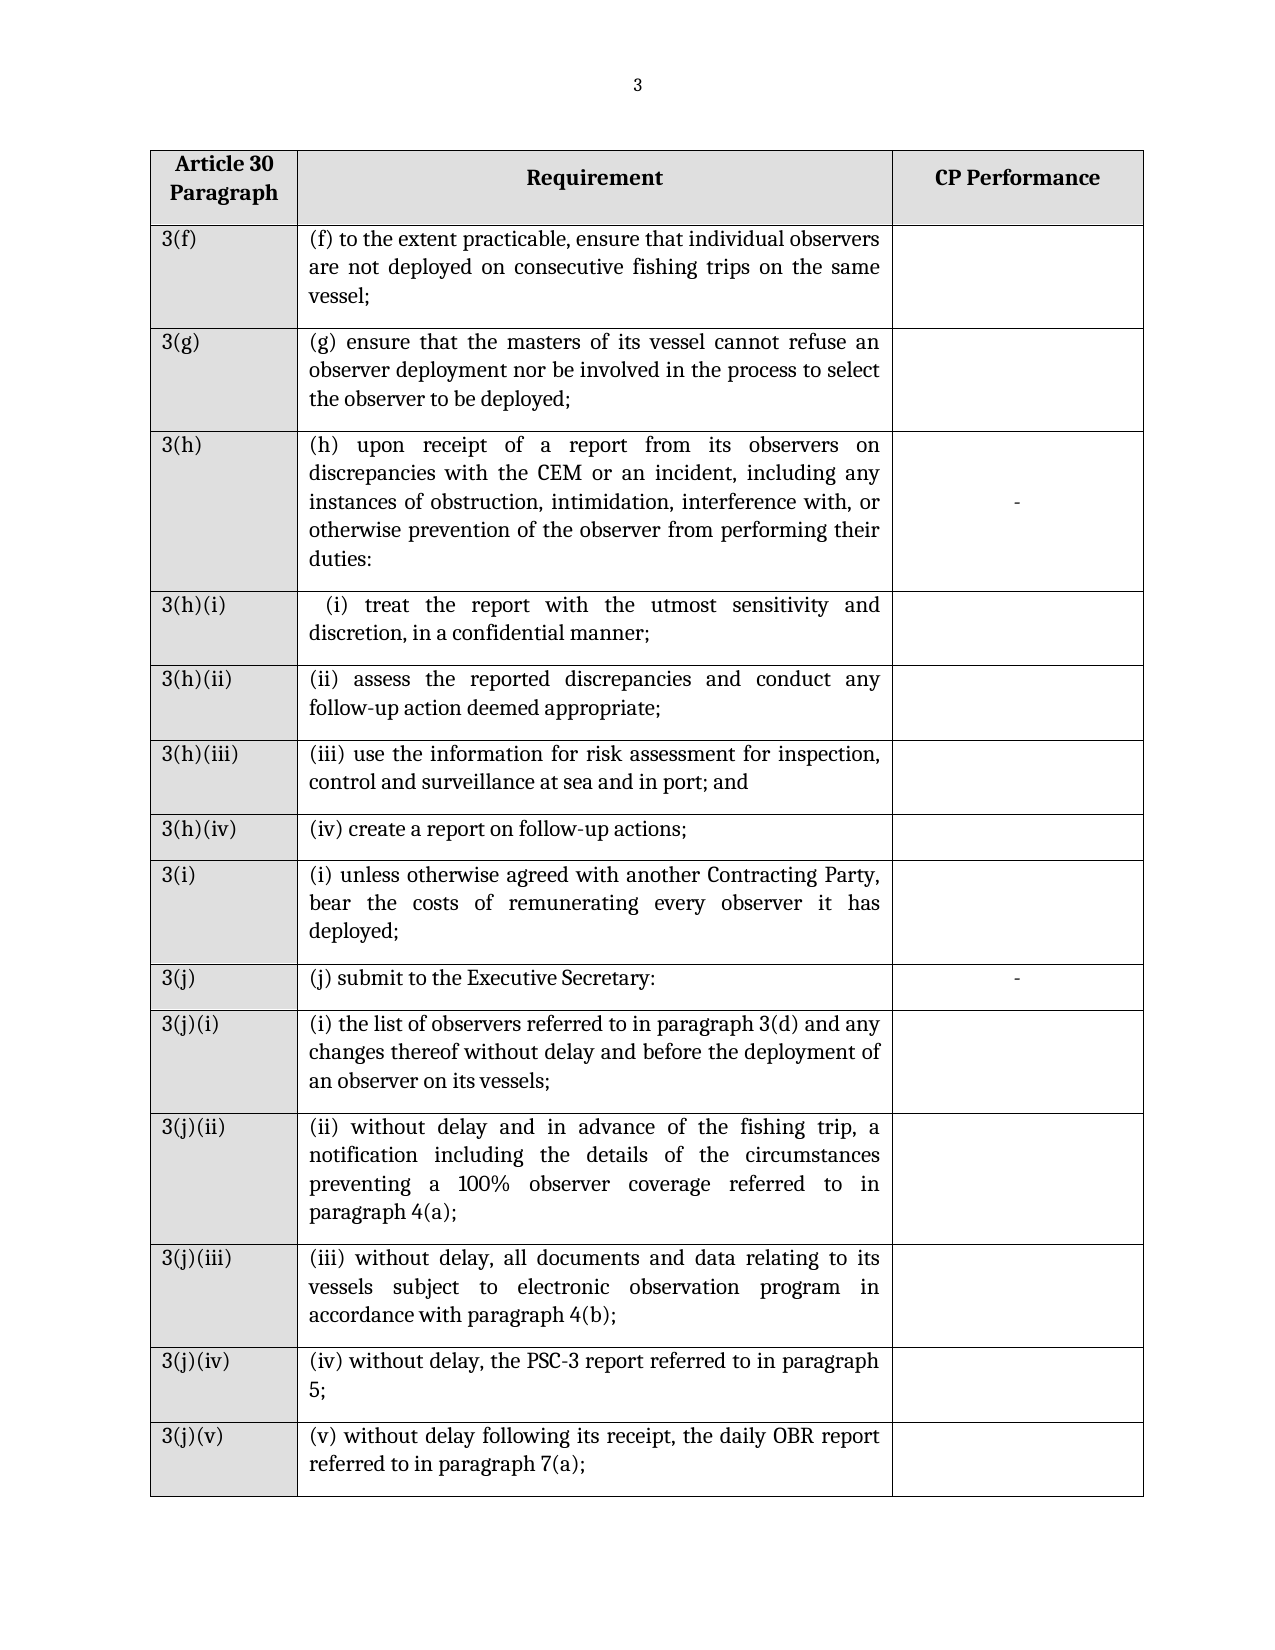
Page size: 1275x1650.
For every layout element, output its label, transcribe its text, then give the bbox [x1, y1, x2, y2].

table_cell [893, 226, 1143, 328]
table_cell (iv) without delay, the PSC-3 report referred to in paragraph 5; [298, 1348, 892, 1422]
table_cell (ii) assess the reported discrepancies and conduct any follow-up action deemed appropriate; [298, 666, 892, 740]
table_cell 3(j)(iii) [151, 1245, 297, 1347]
table_cell (v) without delay following its receipt, the daily OBR report referred to in paragraph 7(a); [298, 1423, 892, 1496]
table_cell (h) upon receipt of a report from its observers on discrepancies with the CEM or an incident, including any instances of obstruction, intimidation, interference with, or otherwise prevention of the observer from performing their duties: [298, 432, 892, 591]
table_header Requirement [298, 151, 892, 224]
table_cell [893, 592, 1143, 665]
table_cell [893, 1423, 1143, 1496]
table_cell (f) to the extent practicable, ensure that individual observers are not deployed on consecutive fishing trips on the same vessel; [298, 226, 892, 328]
table_cell (i) treat the report with the utmost sensitivity and discretion, in a confidential manner; [298, 592, 892, 665]
table_cell [893, 815, 1143, 860]
table_cell 3(i) [151, 861, 297, 963]
table_cell [893, 666, 1143, 740]
table_cell (i) the list of observers referred to in paragraph 3(d) and any changes thereof without delay and before the deployment of an observer on its vessels; [298, 1011, 892, 1113]
table_cell - [893, 965, 1143, 1009]
table_cell 3(j)(i) [151, 1011, 297, 1113]
table_cell (i) unless otherwise agreed with another Contracting Party, bear the costs of remunerating every observer it has deployed; [298, 861, 892, 963]
table_cell [893, 1245, 1143, 1347]
table_cell 3(j)(v) [151, 1423, 297, 1496]
table_cell [893, 861, 1143, 963]
table_cell 3(f) [151, 226, 297, 328]
table_cell (iii) use the information for risk assessment for inspection, control and surveillance at sea and in port; and [298, 741, 892, 814]
table_header Article 30 Paragraph [151, 151, 297, 224]
table_cell (iv) create a report on follow-up actions; [298, 815, 892, 860]
table_cell 3(h) [151, 432, 297, 591]
table_cell 3(h)(i) [151, 592, 297, 665]
table_cell 3(g) [151, 329, 297, 431]
table_cell [893, 741, 1143, 814]
table_cell - [893, 432, 1143, 591]
table_cell (j) submit to the Executive Secretary: [298, 965, 892, 1009]
table_cell (g) ensure that the masters of its vessel cannot refuse an observer deployment nor be involved in the process to select the observer to be deployed; [298, 329, 892, 431]
table_cell [893, 1011, 1143, 1113]
table_cell [893, 329, 1143, 431]
table_header CP Performance [893, 151, 1143, 224]
table_cell (iii) without delay, all documents and data relating to its vessels subject to electronic observation program in accordance with paragraph 4(b); [298, 1245, 892, 1347]
table_cell 3(j)(ii) [151, 1114, 297, 1244]
table_cell 3(j)(iv) [151, 1348, 297, 1422]
table_cell 3(h)(ii) [151, 666, 297, 740]
table_cell 3(h)(iv) [151, 815, 297, 860]
table_cell (ii) without delay and in advance of the fishing trip, a notification including the details of the circumstances preventing a 100% observer coverage referred to in paragraph 4(a); [298, 1114, 892, 1244]
table_cell [893, 1114, 1143, 1244]
table_cell 3(h)(iii) [151, 741, 297, 814]
table_cell [893, 1348, 1143, 1422]
table_cell 3(j) [151, 965, 297, 1009]
